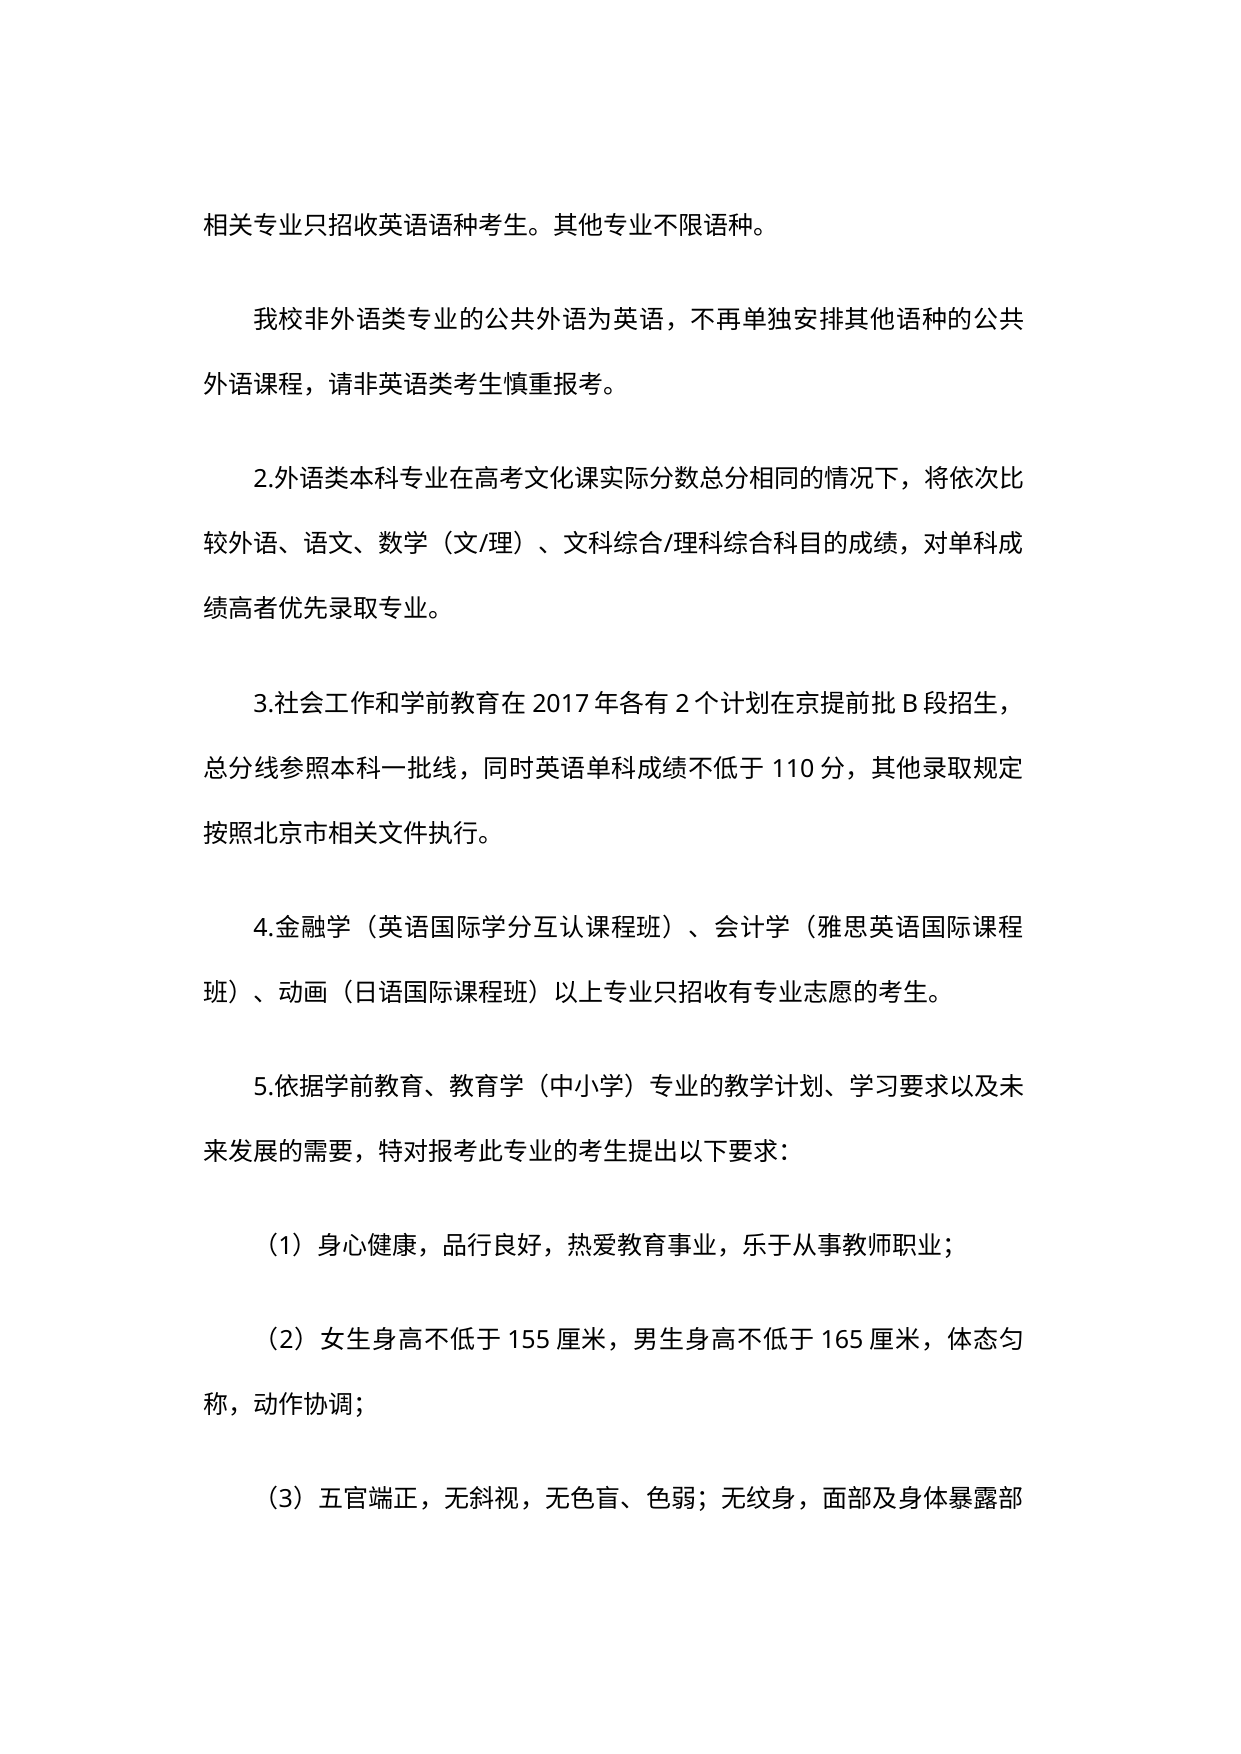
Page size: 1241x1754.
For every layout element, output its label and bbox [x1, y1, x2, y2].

table_cell [188, 162, 1024, 1529]
